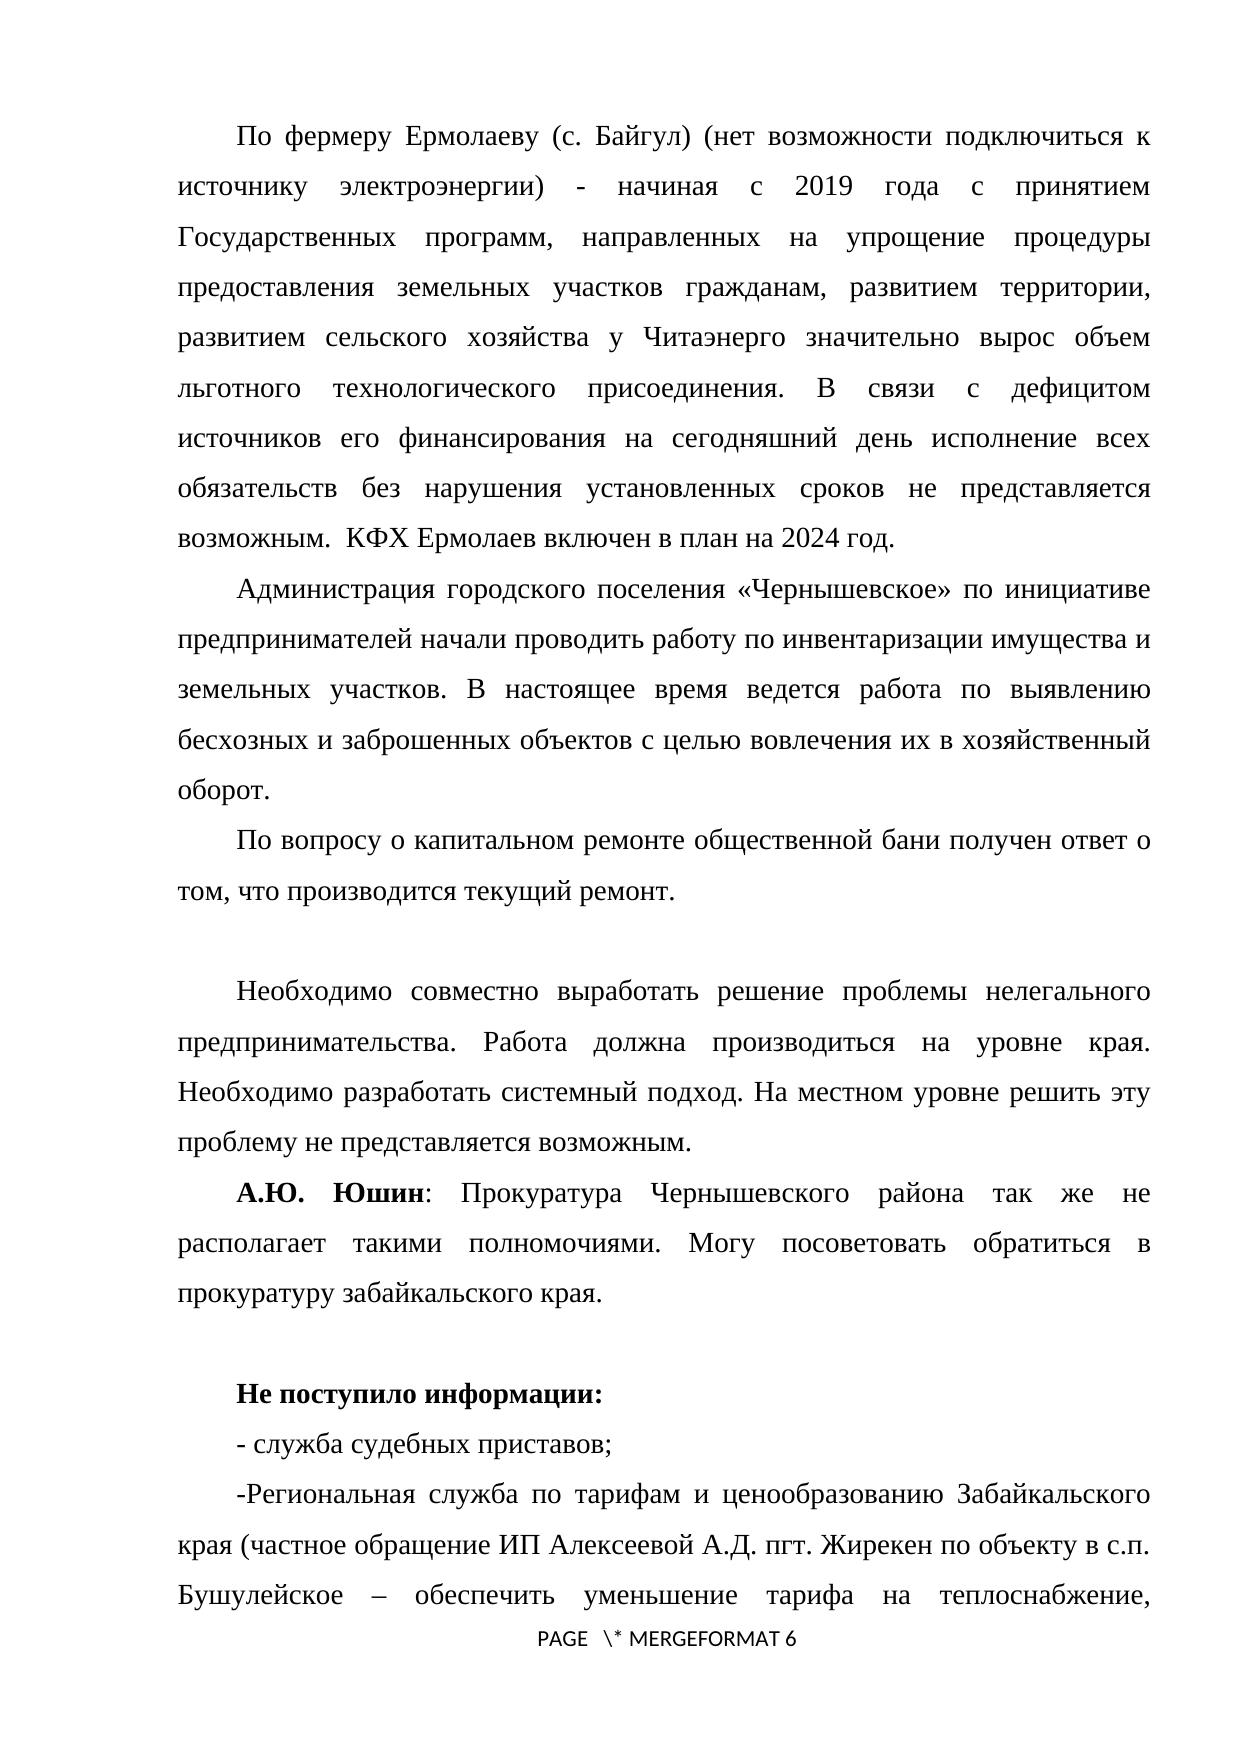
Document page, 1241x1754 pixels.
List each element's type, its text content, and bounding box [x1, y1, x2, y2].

text - служба судебных приставов; [177, 1426, 1152, 1460]
text Администрация городского поселения «Чернышевское» по инициативе предпринимателей начали проводить работу по инвентаризации имущества и земельных участков. В настоящее время ведется работа по выявлению бесхозных и заброшенных объектов с целью вовлечения их в хозяйственный оборот. [177, 571, 1152, 806]
text Не поступило информации: [177, 1376, 1152, 1409]
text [177, 1477, 1152, 1611]
text По вопросу о капитальном ремонте общественной бани получен ответ о том, что производится текущий ремонт. [177, 822, 1152, 906]
text А.Ю. Юшин: Прокуратура Чернышевского района так же не располагает такими полномочиями. Могу посоветовать обратиться в прокуратуру забайкальского края. [177, 1175, 1152, 1309]
text Необходимо совместно выработать решение проблемы нелегального предпринимательства. Работа должна производиться на уровне края. Необходимо разработать системный подход. На местном уровне решить эту проблему не представляется возможным. [177, 973, 1152, 1158]
text По фермеру Ермолаеву (с. Байгул) (нет возможности подключиться к источнику электроэнергии) - начиная с 2019 года с принятием Государственных программ, направленных на упрощение процедуры предоставления земельных участков гражданам, развитием территории, развитием сельского хозяйства у Читаэнерго значительно вырос объем льготного технологического присоединения. В связи с дефицитом источников его финансирования на сегодняшний день исполнение всех обязательств без нарушения установленных сроков не представляется возможным. КФХ Ермолаев включен в план на 2024 год. [177, 118, 1152, 554]
